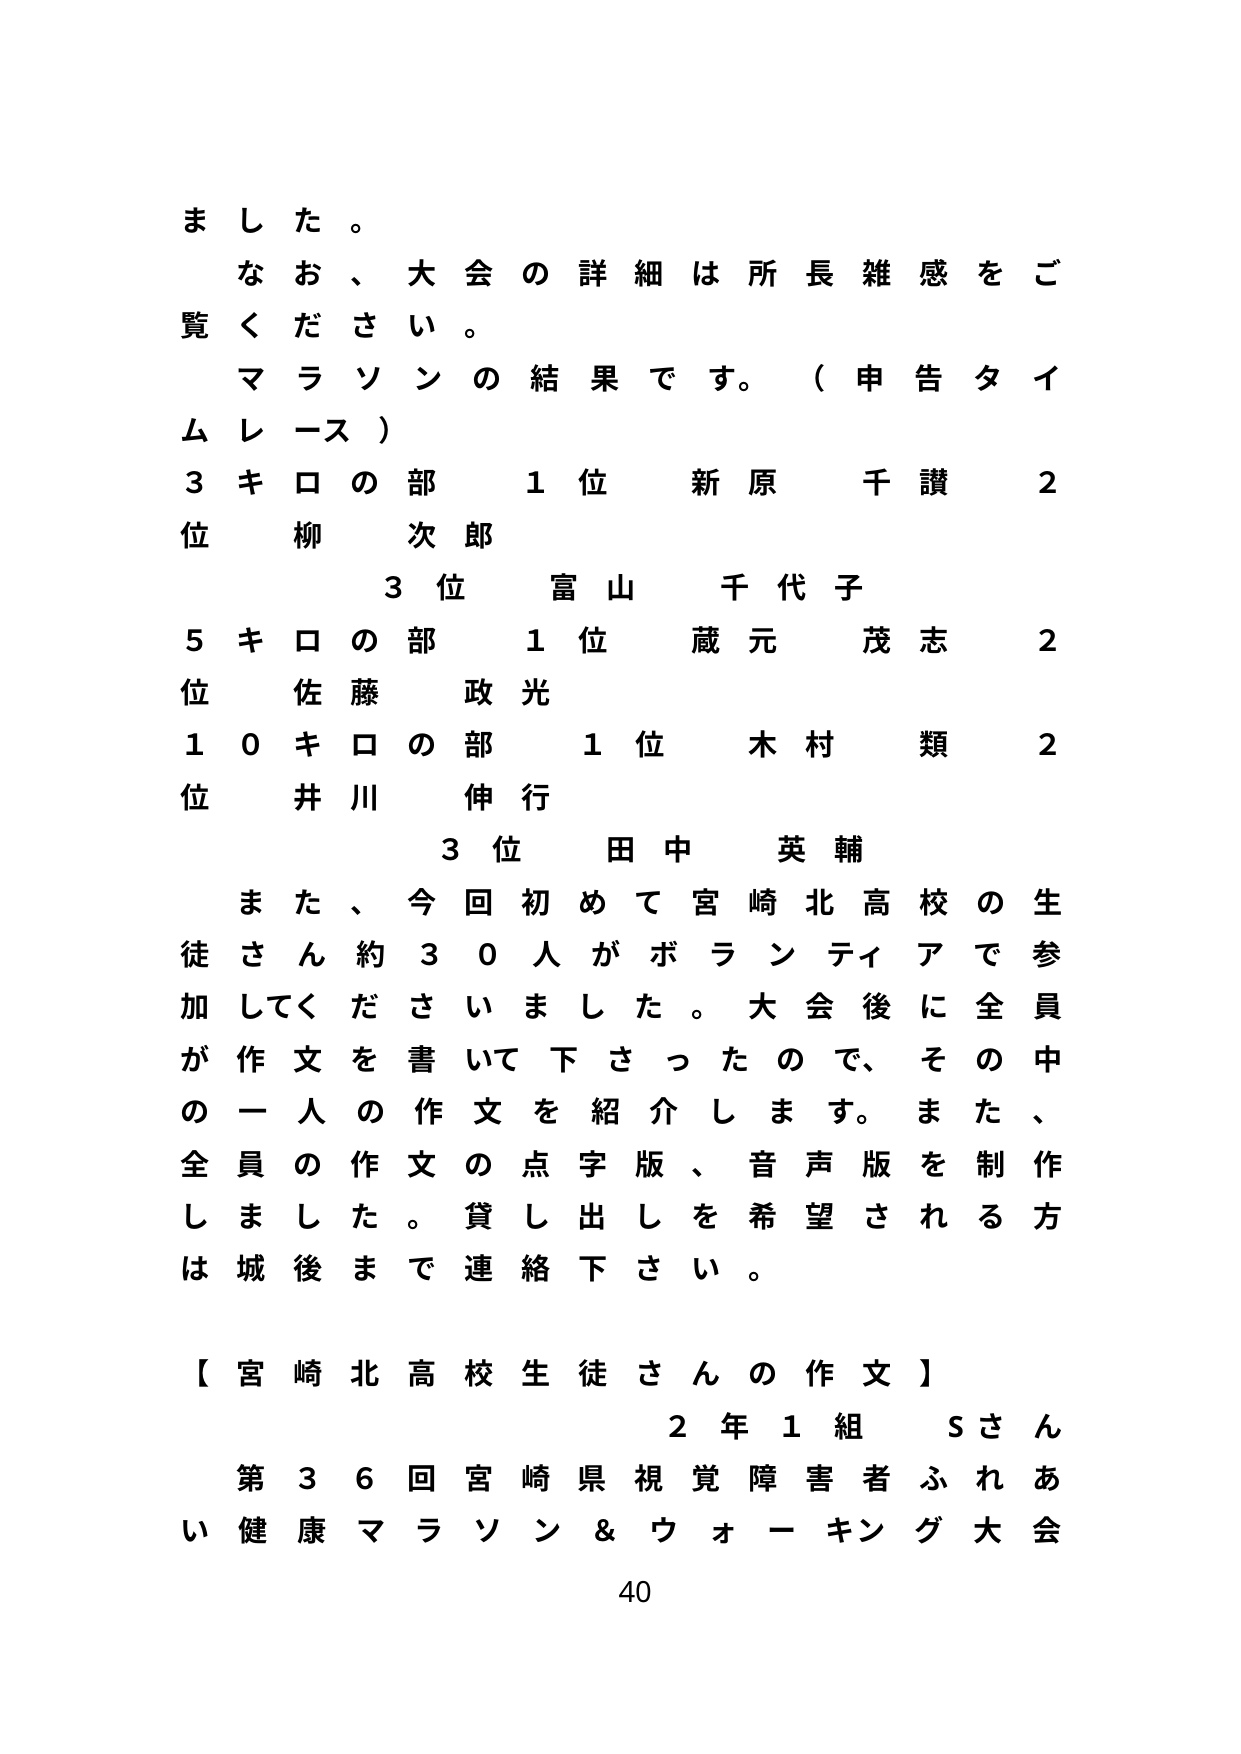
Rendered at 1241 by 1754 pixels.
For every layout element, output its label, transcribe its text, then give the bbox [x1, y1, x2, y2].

text マラソンの結果です。（申告タイムレース） [180, 350, 1090, 455]
text ５キロの部 １位 蔵元 茂志 ２位 佐藤 政光 [180, 612, 1090, 717]
text ２年１組 Sさん [180, 1398, 1090, 1451]
text ３キロの部 １位 新原 千讃 ２位 柳 次郎 [180, 455, 1090, 560]
text 【宮崎北高校生徒さんの作文】 [180, 1346, 1090, 1398]
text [180, 1451, 1090, 1555]
text また、今回初めて宮崎北高校の生徒さん約３０人がボランティアで参加してくださいました。大会後に全員が作文を書いて下さったので、その中の一人の作文を紹介します。また、全員の作文の点字版、音声版を制作しました。貸し出しを希望される方は城後まで連絡下さい。 [180, 874, 1090, 1293]
text なお、大会の詳細は所長雑感をご覧ください。 [180, 245, 1090, 350]
text ３位 富山 千代子 [180, 560, 1090, 612]
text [180, 193, 1090, 245]
text ３位 田中 英輔 [180, 822, 1090, 874]
text １０キロの部 １位 木村 類 ２位 井川 伸行 [180, 717, 1090, 822]
